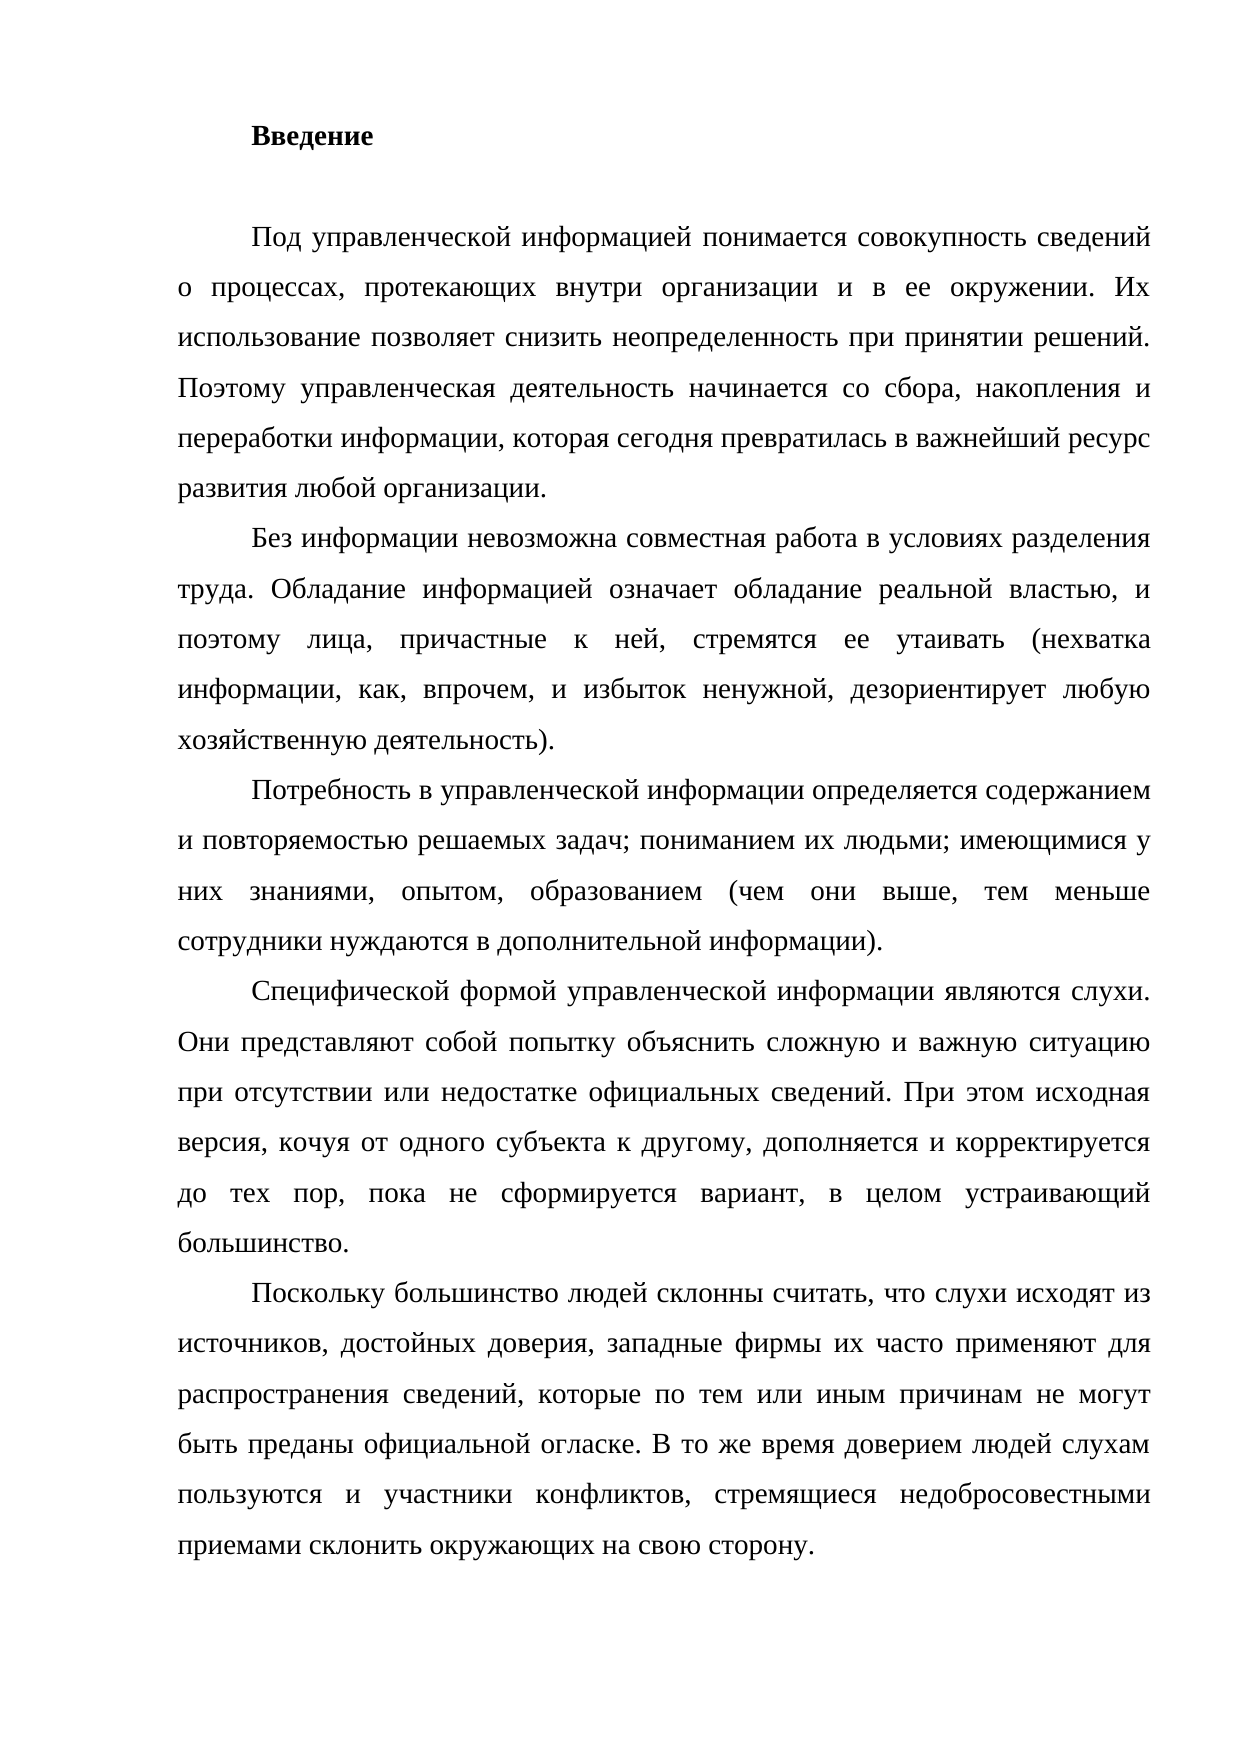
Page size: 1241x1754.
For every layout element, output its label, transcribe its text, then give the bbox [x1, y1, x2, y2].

text Специфической формой управленческой информации являются слухи. Они представляют собой попытку объяснить сложную и важную ситуацию при отсутствии или недостатке официальных сведений. При этом исходная версия, кочуя от одного субъекта к другому, дополняется и корректируется до тех пор, пока не сформируется вариант, в целом устраивающий большинство. [177, 973, 1152, 1258]
text Введение [177, 118, 1152, 152]
text Потребность в управленческой информации определяется содержанием и повторяемостью решаемых задач; пониманием их людьми; имеющимися у них знаниями, опытом, образованием (чем они выше, тем меньше сотрудники нуждаются в дополнительной информации). [177, 772, 1152, 957]
text Без информации невозможна совместная работа в условиях разделения труда. Обладание информацией означает обладание реальной властью, и поэтому лица, причастные к ней, стремятся ее утаивать (нехватка информации, как, впрочем, и избыток ненужной, дезориентирует любую хозяйственную деятельность). [177, 521, 1152, 755]
text Поскольку большинство людей склонны считать, что слухи исходят из источников, достойных доверия, западные фирмы их часто применяют для распространения сведений, которые по тем или иным причинам не могут быть преданы официальной огласке. В то же время доверием людей слухам пользуются и участники конфликтов, стремящиеся недобросовестными приемами склонить окружающих на свою сторону. [177, 1275, 1152, 1560]
text Под управленческой информацией понимается совокупность сведений о процессах, протекающих внутри организации и в ее окружении. Их использование позволяет снизить неопределенность при принятии решений. Поэтому управленческая деятельность начинается со сбора, накопления и переработки информации, которая сегодня превратилась в важнейший ресурс развития любой организации. [177, 219, 1152, 504]
